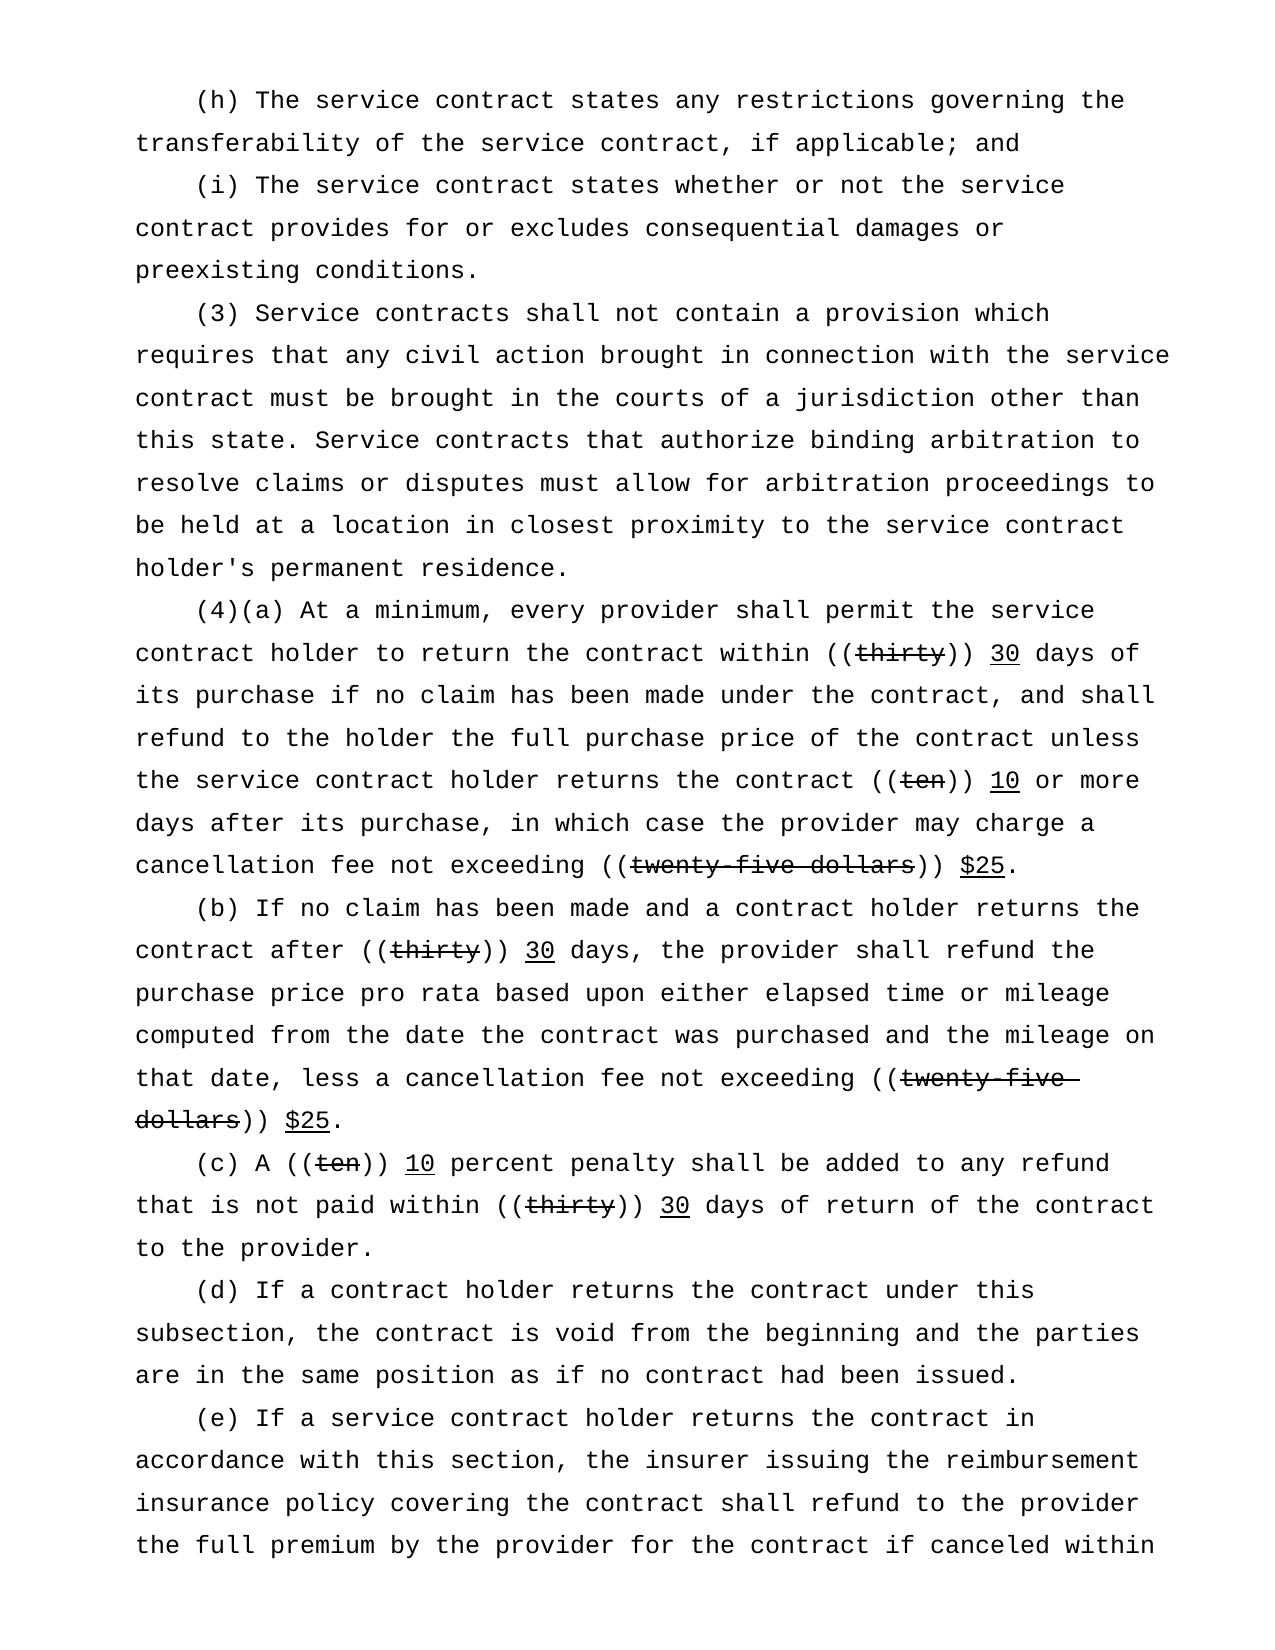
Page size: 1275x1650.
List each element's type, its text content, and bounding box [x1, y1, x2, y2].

text (d) If a contract holder returns the contract under this subsection, the contract is void from the beginning and the parties are in the same position as if no contract had been issued. [135, 1265, 1170, 1392]
text (b) If no claim has been made and a contract holder returns the contract after ((thirty)) 30 days, the provider shall refund the purchase price pro rata based upon either elapsed time or mileage computed from the date the contract was purchased and the mileage on that date, less a cancellation fee not exceeding ((twenty-five dollars)) $25. [135, 882, 1170, 1137]
text (h) The service contract states any restrictions governing the transferability of the service contract, if applicable; and [135, 75, 1170, 160]
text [135, 1392, 1170, 1562]
text (4)(a) At a minimum, every provider shall permit the service contract holder to return the contract within ((thirty)) 30 days of its purchase if no claim has been made under the contract, and shall refund to the holder the full purchase price of the contract unless the service contract holder returns the contract ((ten)) 10 or more days after its purchase, in which case the provider may charge a cancellation fee not exceeding ((twenty-five dollars)) $25. [135, 585, 1170, 882]
text (c) A ((ten)) 10 percent penalty shall be added to any refund that is not paid within ((thirty)) 30 days of return of the contract to the provider. [135, 1137, 1170, 1265]
text (3) Service contracts shall not contain a provision which requires that any civil action brought in connection with the service contract must be brought in the courts of a jurisdiction other than this state. Service contracts that authorize binding arbitration to resolve claims or disputes must allow for arbitration proceedings to be held at a location in closest proximity to the service contract holder's permanent residence. [135, 287, 1170, 585]
text (i) The service contract states whether or not the service contract provides for or excludes consequential damages or preexisting conditions. [135, 160, 1170, 287]
